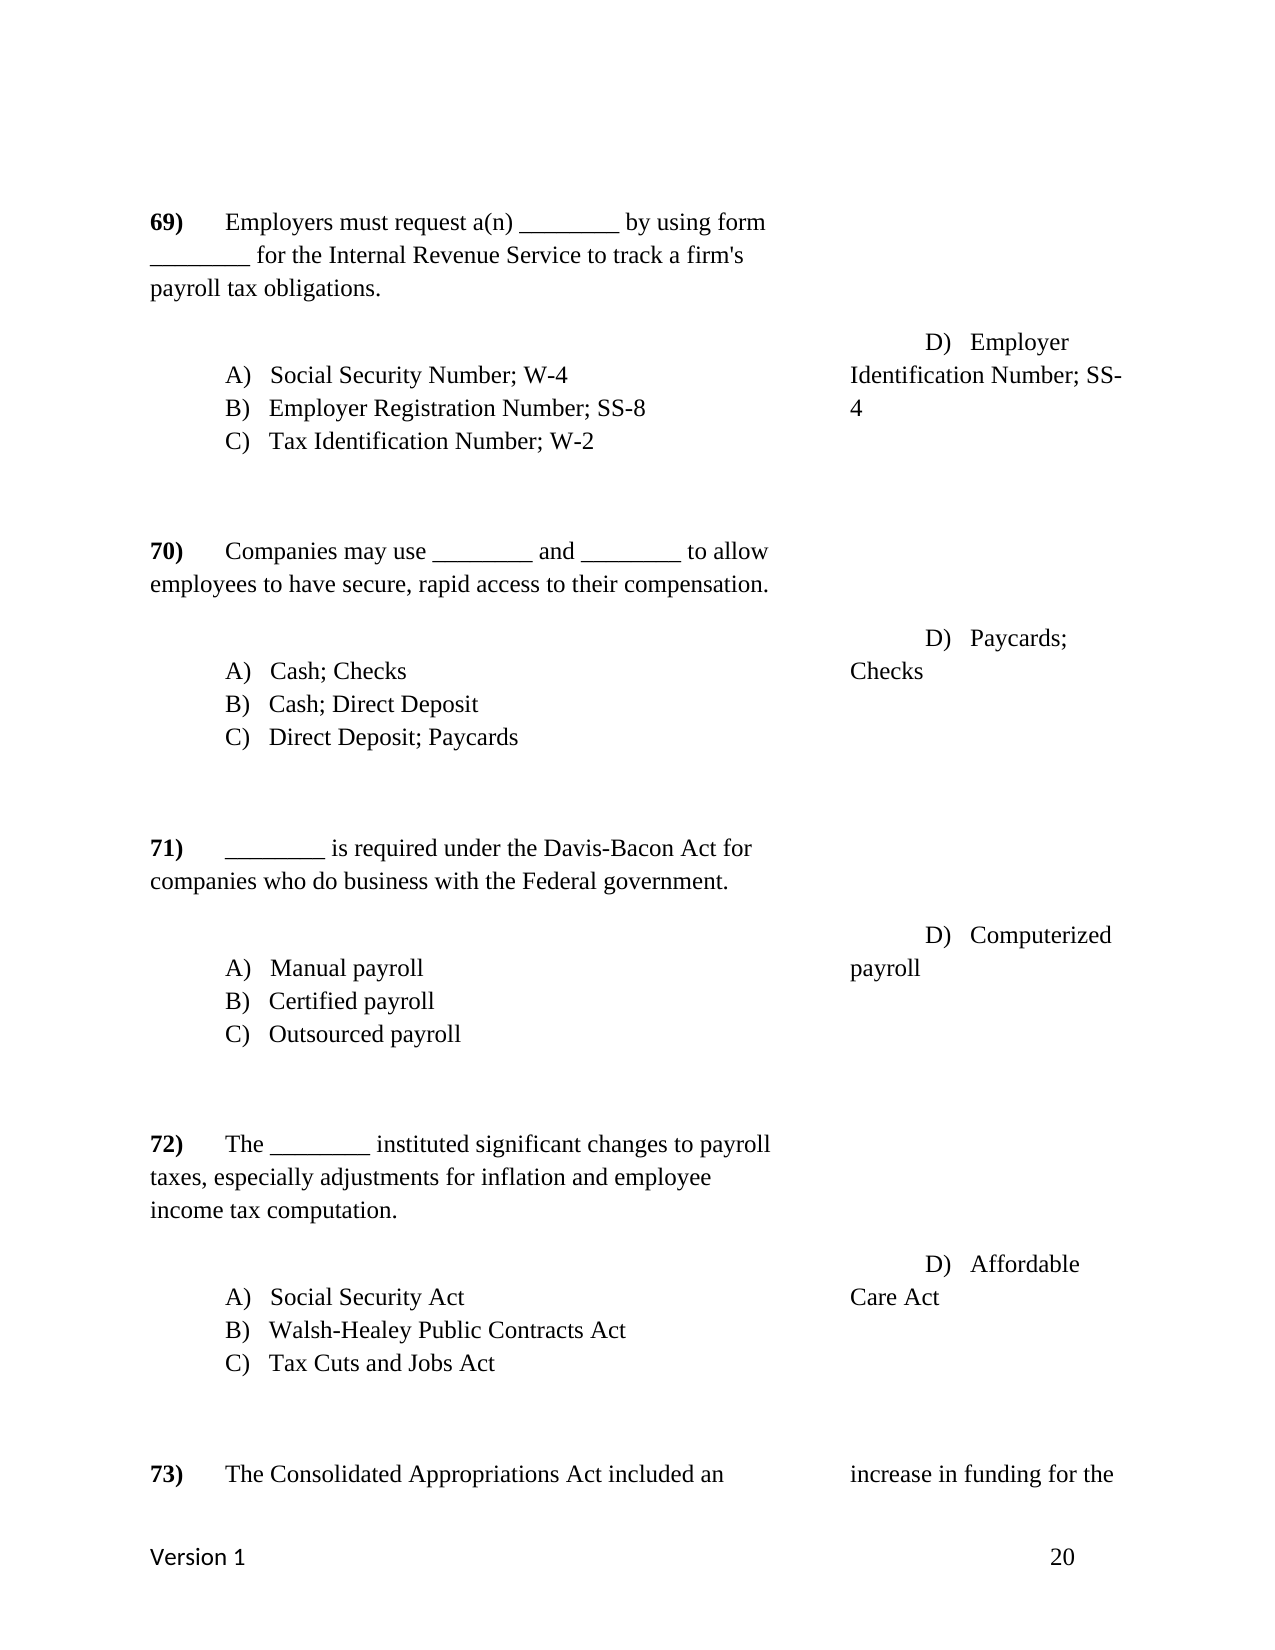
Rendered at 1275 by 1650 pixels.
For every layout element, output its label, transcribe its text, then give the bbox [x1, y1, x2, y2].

text A) Manual payroll B) Certified payroll C) Outsourced payroll D) Computerized payroll [150, 920, 775, 1048]
text 69) Employers must request a(n) ________ by using form ________ for the Internal Revenue Service to track a firm's payroll tax obligations. [150, 207, 775, 302]
text A) Social Security Number; W-4 B) Employer Registration Number; SS-8 C) Tax Identification Number; W-2 D) Employer Identification Number; SS-4 [850, 327, 1125, 454]
text 71) ________ is required under the Davis-Bacon Act for companies who do business with the Federal government. [150, 833, 775, 895]
text A) Social Security Act B) Walsh-Healey Public Contracts Act C) Tax Cuts and Jobs Act D) Affordable Care Act [150, 1249, 775, 1377]
text 73) The Consolidated Appropriations Act included an increase in funding for the __________ program. [850, 1459, 1125, 1488]
text A) Cash; Checks B) Cash; Direct Deposit C) Direct Deposit; Paycards D) Paycards; Checks [850, 623, 1125, 718]
text A) Manual payroll B) Certified payroll C) Outsourced payroll D) Computerized payroll [850, 920, 1125, 1014]
text A) Social Security Act B) Walsh-Healey Public Contracts Act C) Tax Cuts and Jobs Act D) Affordable Care Act [850, 1249, 1125, 1344]
text A) Cash; Checks B) Cash; Direct Deposit C) Direct Deposit; Paycards D) Paycards; Checks [150, 623, 775, 751]
text 70) Companies may use ________ and ________ to allow employees to have secure, rapid access to their compensation. [150, 536, 775, 598]
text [150, 1459, 775, 1488]
text A) Social Security Number; W-4 B) Employer Registration Number; SS-8 C) Tax Identification Number; W-2 D) Employer Identification Number; SS-4 [150, 327, 775, 454]
text 72) The ________ instituted significant changes to payroll taxes, especially adjustments for inflation and employee income tax computation. [150, 1129, 775, 1224]
